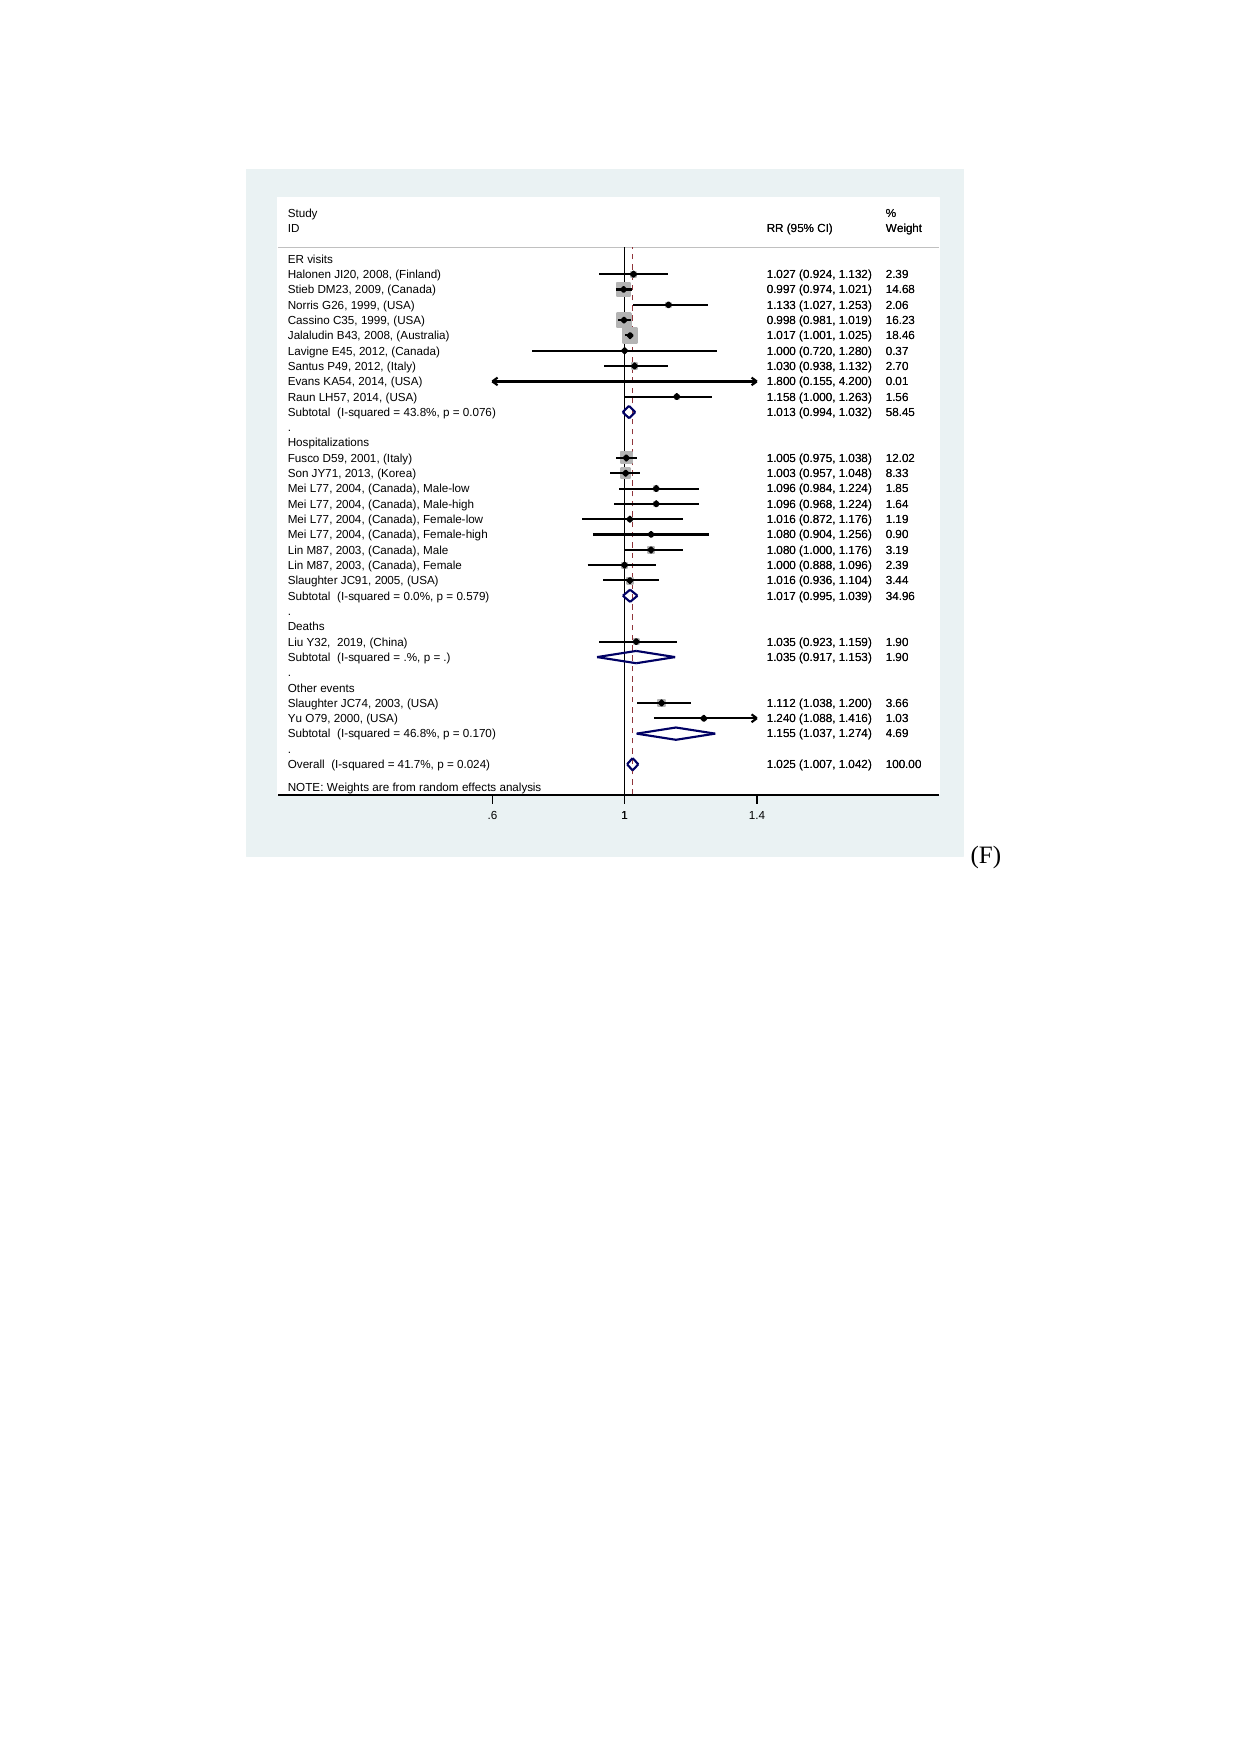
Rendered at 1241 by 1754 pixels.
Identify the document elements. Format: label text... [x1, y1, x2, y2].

text (F) [187, 162, 1053, 877]
